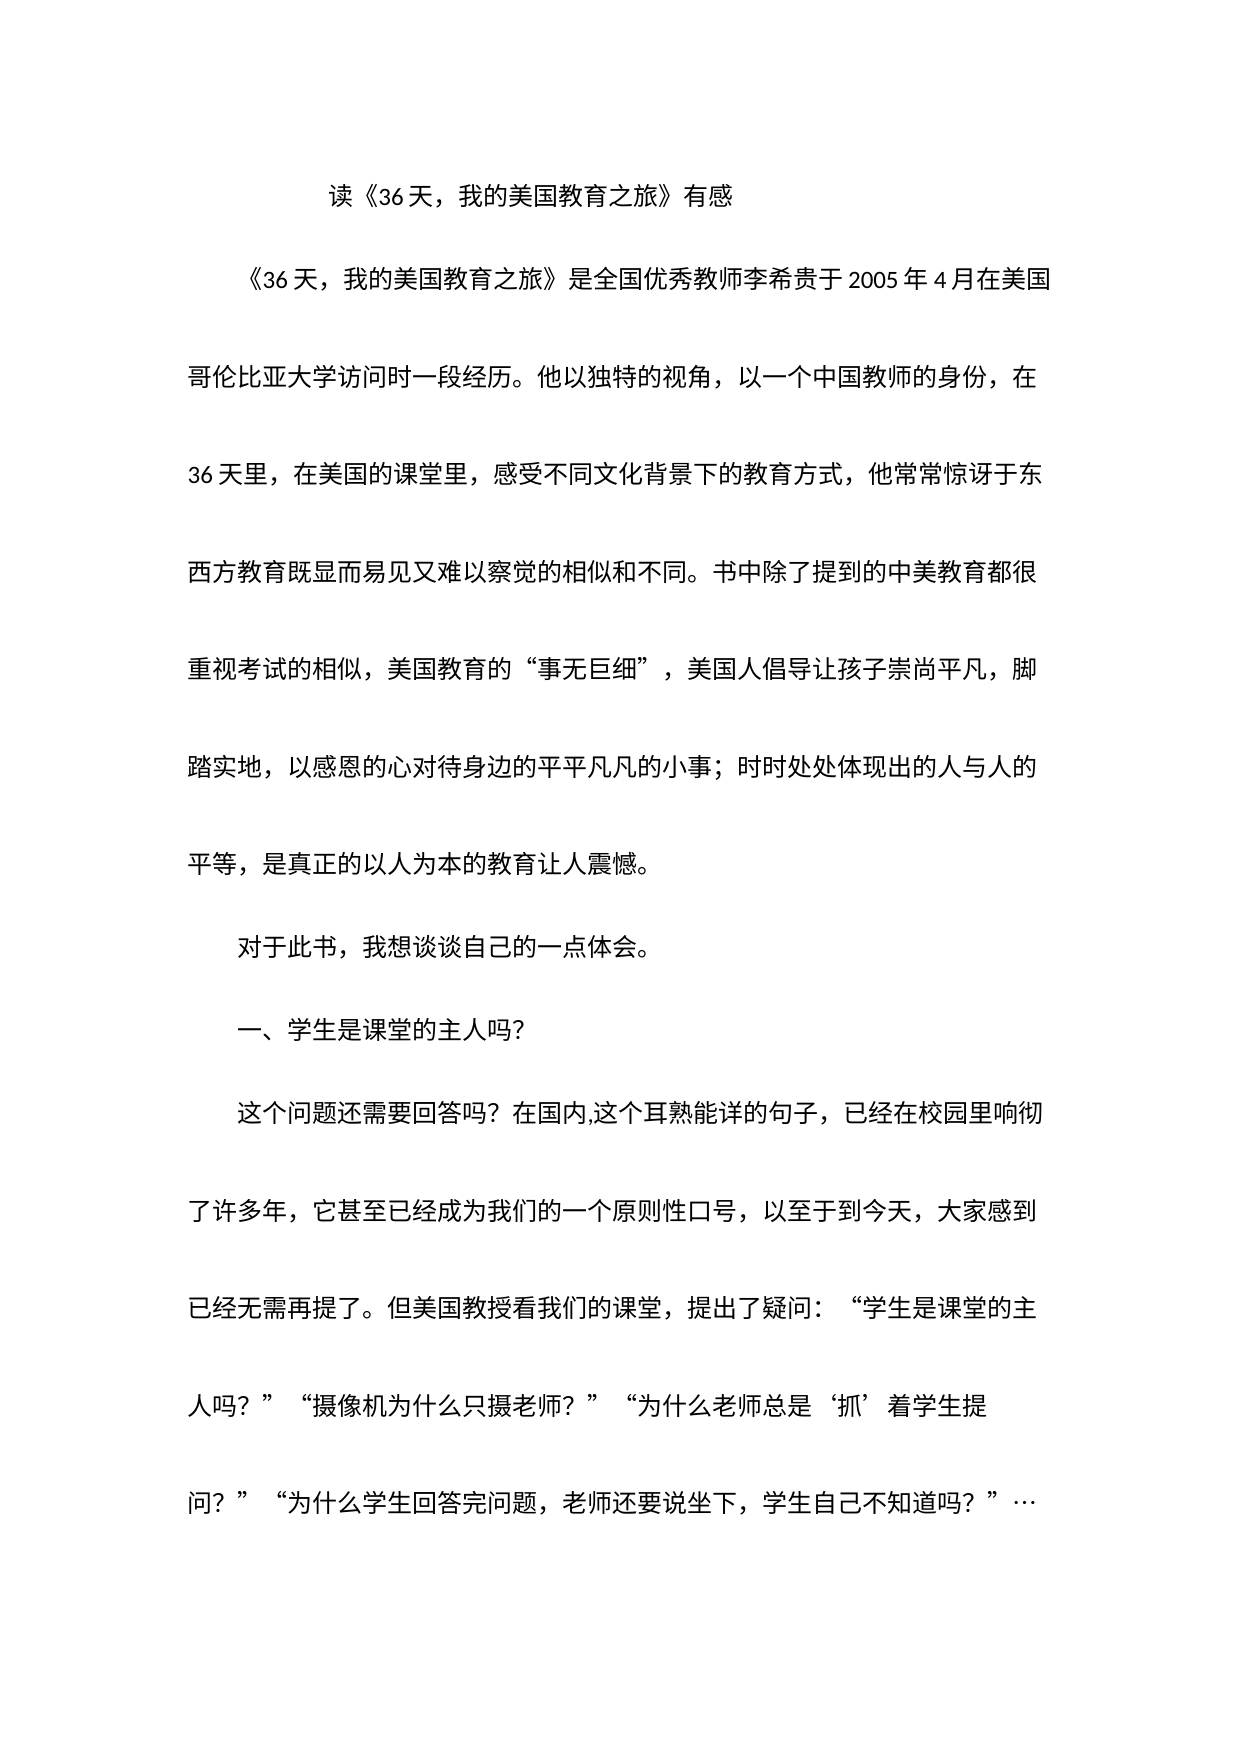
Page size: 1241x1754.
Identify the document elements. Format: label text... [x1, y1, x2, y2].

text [187, 1079, 1053, 1534]
text 读《36天，我的美国教育之旅》有感 [187, 162, 1053, 227]
text 对于此书，我想谈谈自己的一点体会。 [187, 913, 1053, 978]
text 一、学生是课堂的主人吗？ [187, 996, 1053, 1061]
text 《36天，我的美国教育之旅》是全国优秀教师李希贵于2005年4月在美国哥伦比亚大学访问时一段经历。他以独特的视角，以一个中国教师的身份，在36天里，在美国的课堂里，感受不同文化背景下的教育方式，他常常惊讶于东西方教育既显而易见又难以察觉的相似和不同。书中除了提到的中美教育都很重视考试的相似，美国教育的“事无巨细”，美国人倡导让孩子崇尚平凡，脚踏实地，以感恩的心对待身边的平平凡凡的小事；时时处处体现出的人与人的平等，是真正的以人为本的教育让人震憾。 [187, 245, 1053, 895]
